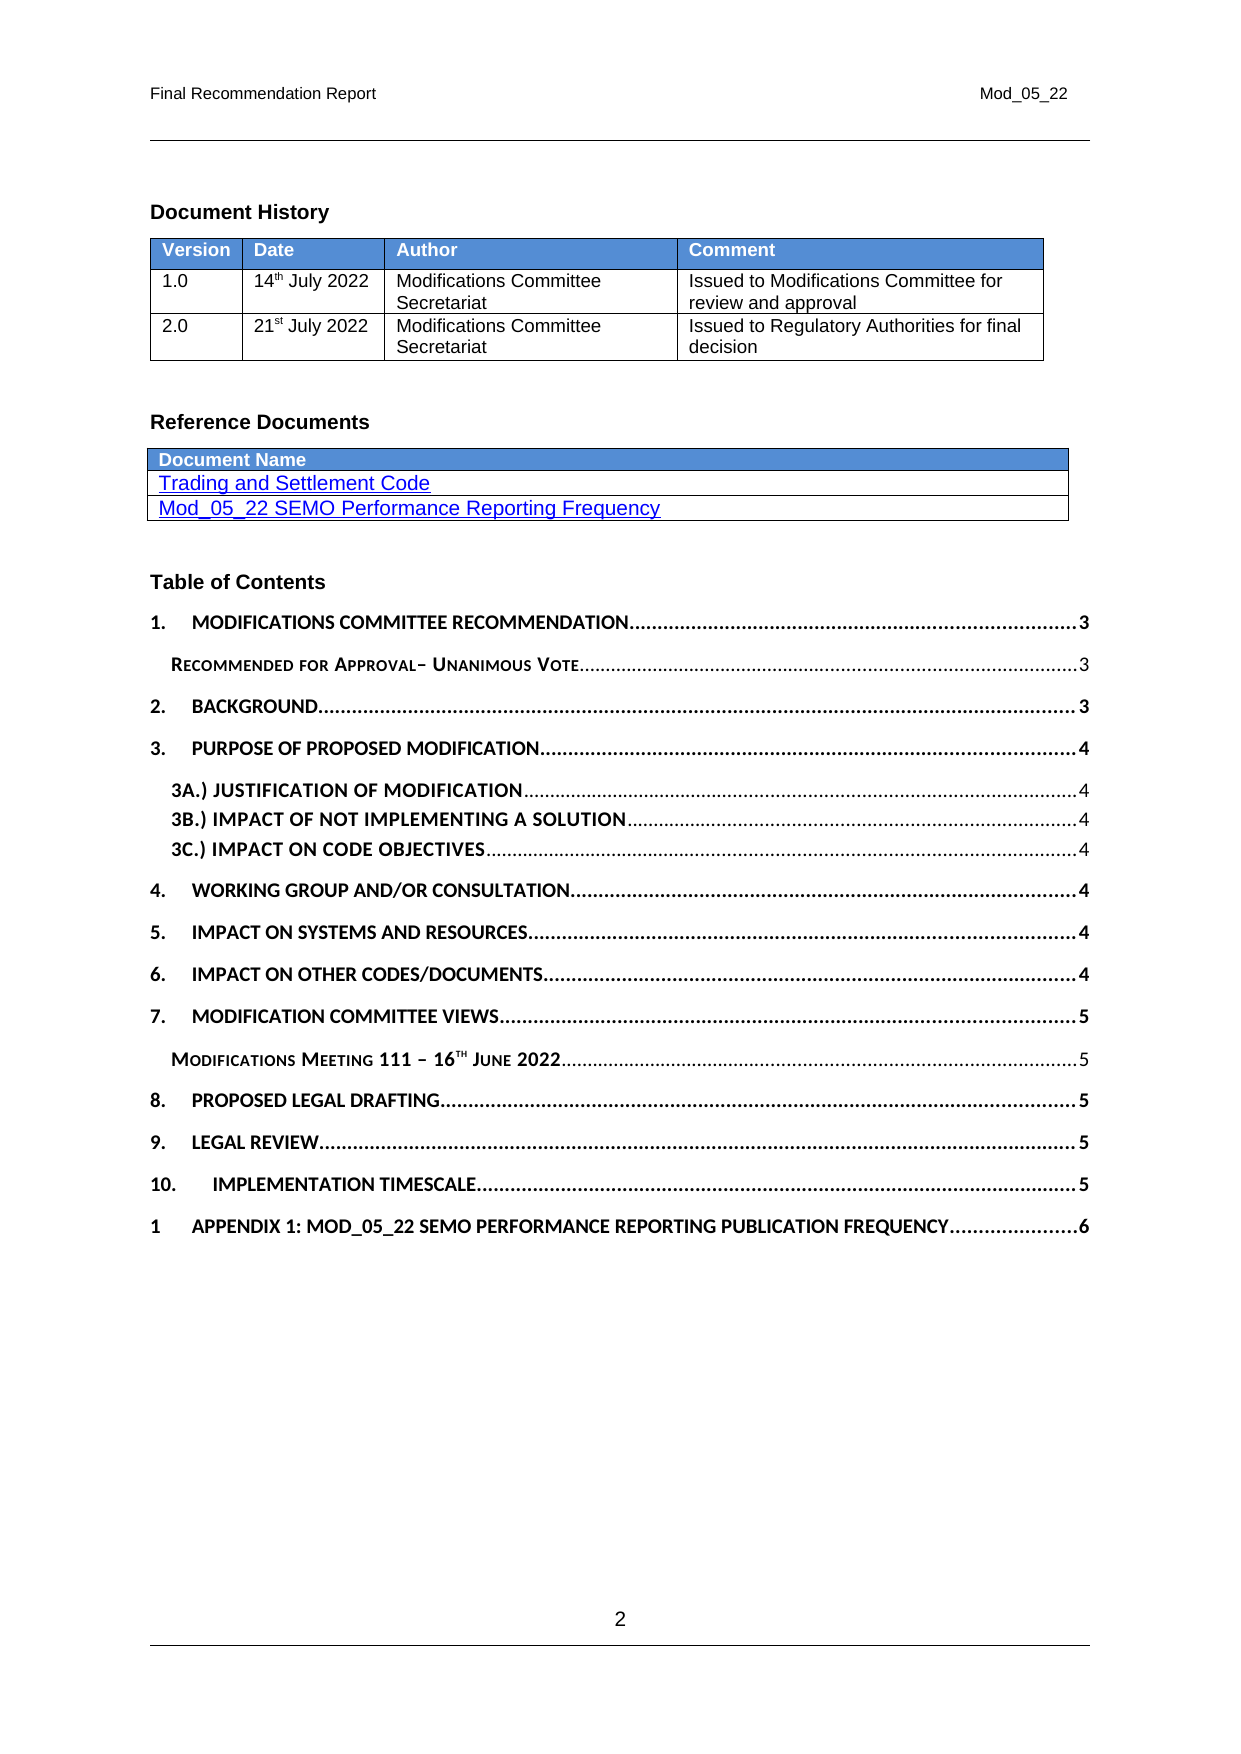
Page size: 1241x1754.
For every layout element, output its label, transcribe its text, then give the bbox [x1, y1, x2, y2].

table_cell Issued to Regulatory Authorities for final decision [678, 314, 1043, 360]
title Reference Documents [150, 409, 1090, 433]
table_cell 2.0 [151, 314, 242, 360]
table_header Document Name [148, 449, 1068, 470]
text 3B.) Impact of not Implementing a Solution 4 [171, 807, 1090, 832]
text 1 Appendix 1: Mod_05_22 SEMO Performance REporting Publication Frequency 6 [150, 1214, 1090, 1239]
table_header Author [385, 239, 677, 269]
text 6. Impact on other Codes/Documents 4 [150, 962, 1090, 987]
table_cell Trading and Settlement Code [148, 471, 1068, 495]
table_cell 1.0 [151, 270, 242, 313]
text 3A.) justification of Modification 4 [171, 777, 1090, 803]
text 7. MODIFICATION COMMITTEE VIEWS 5 [150, 1004, 1090, 1029]
text Recommended for Approval– Unanimous Vote 3 [171, 652, 1090, 677]
text 4. Working Group and/or Consultation 4 [150, 877, 1090, 903]
table_header Comment [678, 239, 1043, 269]
text Modifications Meeting 111 – 16th June 2022 5 [171, 1046, 1090, 1071]
table_cell Modifications Committee Secretariat [385, 270, 677, 313]
table_cell Mod_05_22 SEMO Performance Reporting Frequency [148, 496, 1068, 520]
table_cell 21st July 2022 [243, 314, 384, 360]
title Document History [150, 200, 1090, 224]
table_header Date [243, 239, 384, 269]
text 1. MODIFICATIONS COMMITTEE RECOMMENDATION 3 [150, 609, 1090, 635]
table_cell Modifications Committee Secretariat [385, 314, 677, 360]
title Table of Contents [150, 569, 1090, 593]
table_header Version [151, 239, 242, 269]
text 9. LEGAL REVIEW 5 [150, 1129, 1090, 1155]
table_cell 14th July 2022 [243, 270, 384, 313]
text 3. PURPOSE OF PROPOSED MODIFICATION 4 [150, 735, 1090, 761]
table_cell Issued to Modifications Committee for review and approval [678, 270, 1043, 313]
text 10. IMPLEMENTATION TIMESCALE 5 [150, 1172, 1090, 1197]
text 2. Background 3 [150, 693, 1090, 719]
text 5. impact on systems and resources 4 [150, 919, 1090, 945]
text 3c.) Impact on Code Objectives 4 [171, 836, 1090, 861]
text 8. Proposed Legal Drafting 5 [150, 1087, 1090, 1113]
